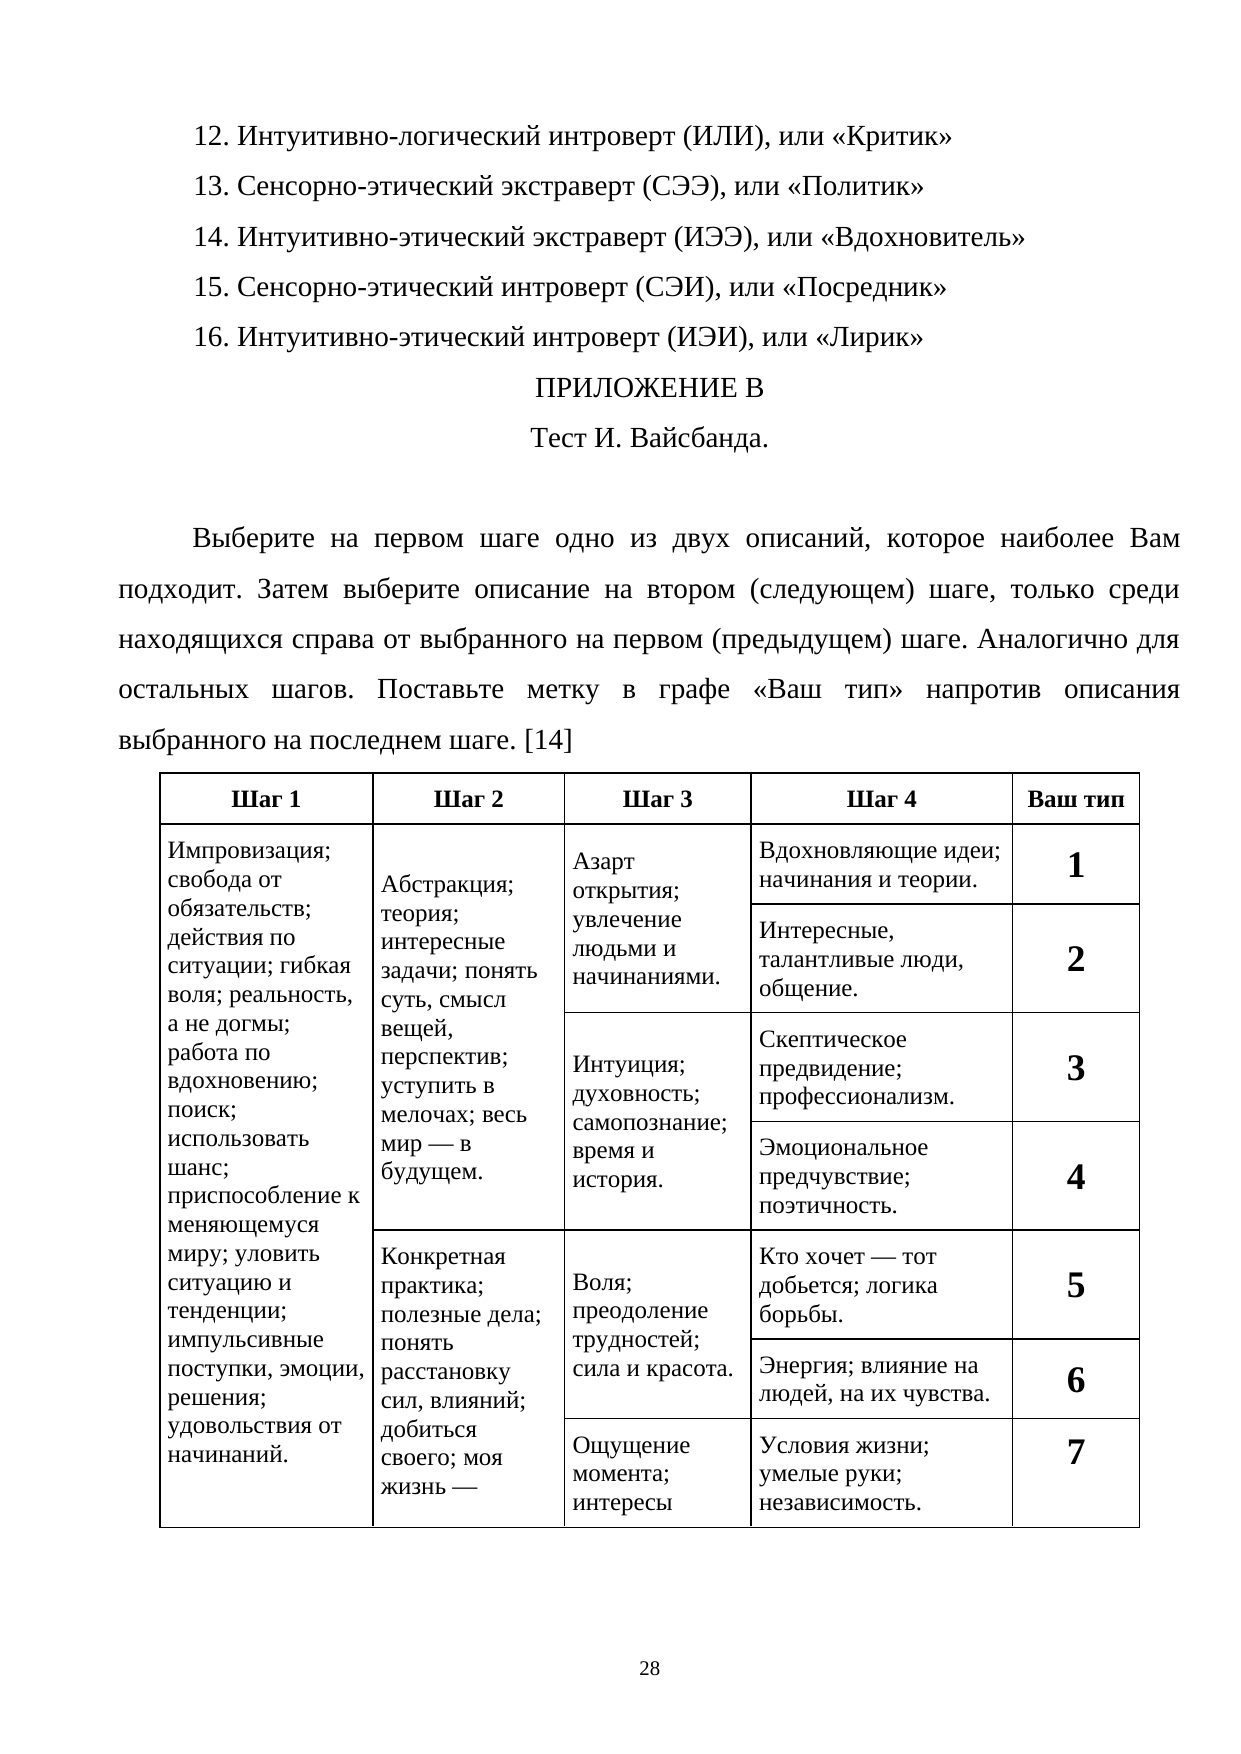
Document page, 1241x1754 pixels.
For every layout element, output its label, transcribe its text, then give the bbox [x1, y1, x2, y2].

text 13. Сенсорно-этический экстраверт (СЭЭ), или «Политик» [118, 168, 1181, 202]
table_cell 1 [1013, 825, 1139, 903]
table_cell Воля; преодоление трудностей; сила и красота. [565, 1231, 750, 1418]
table_cell Кто хочет — тот добьется; логика борьбы. [752, 1231, 1012, 1338]
table_cell Конкретная практика; полезные дела; понять расстановку сил, влияний; добиться своего; моя жизнь — сегодня. [374, 1231, 564, 1526]
table_cell 2 [1013, 905, 1139, 1012]
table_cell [565, 1419, 750, 1526]
table_cell 3 [1013, 1013, 1139, 1121]
table_cell Азарт открытия; увлечение людьми и начинаниями. [565, 825, 750, 1012]
table_cell 5 [1013, 1231, 1139, 1338]
text Выберите на первом шаге одно из двух описаний, которое наиболее Вам подходит. Затем выберите описание на втором (следующем) шаге, только среди находящихся справа от выбранного на первом (предыдущем) шаге. Аналогично для остальных шагов. Поставьте метку в графе «Ваш тип» напротив описания выбранного на последнем шаге. [14] [118, 521, 1181, 755]
table_cell Вдохновляющие идеи; начинания и теории. [752, 825, 1012, 903]
text 15. Сенсорно-этический интроверт (СЭИ), или «Посредник» [118, 269, 1181, 303]
text Тест И. Вайсбанда. [118, 420, 1181, 453]
table_cell Условия жизни; умелые руки; независимость. [752, 1419, 1012, 1526]
table_cell Интересные, талантливые люди, общение. [752, 905, 1012, 1012]
table_cell Эмоциональное предчувствие; поэтичность. [752, 1122, 1012, 1229]
table_cell 6 [1013, 1340, 1139, 1418]
table_cell 7 [1013, 1419, 1139, 1526]
table_header Шаг 1 [161, 774, 372, 823]
table_cell Энергия; влияние на людей, на их чувства. [752, 1340, 1012, 1418]
table_cell 4 [1013, 1122, 1139, 1229]
table_header Шаг 4 [752, 774, 1012, 823]
table_cell Скептическое предвидение; профессионализм. [752, 1013, 1012, 1121]
text 12. Интуитивно-логический интроверт (ИЛИ), или «Критик» [118, 118, 1181, 152]
table_cell Абстракция; теория; интересные задачи; понять суть, смысл вещей, перспектив; уступить в мелочах; весь мир — в будущем. [374, 825, 564, 1229]
table_header Ваш тип [1013, 774, 1139, 823]
table_cell Импровизация; свобода от обязательств; действия по ситуации; гибкая воля; реальность, а не догмы; работа по вдохновению; поиск; использовать шанс; приспособление к меняющемуся миру; уловить ситуацию и тенденции; импульсивные поступки, эмоции, решения; удовольствия от начинаний. [161, 825, 372, 1526]
table_header Шаг 3 [565, 774, 750, 823]
text 16. Интуитивно-этический интроверт (ИЭИ), или «Лирик» [118, 319, 1181, 353]
table_cell Интуиция; духовность; самопознание; время и история. [565, 1013, 750, 1229]
text ПРИЛОЖЕНИЕ В [118, 370, 1181, 403]
text 14. Интуитивно-этический экстраверт (ИЭЭ), или «Вдохновитель» [118, 219, 1181, 252]
table_header Шаг 2 [374, 774, 564, 823]
